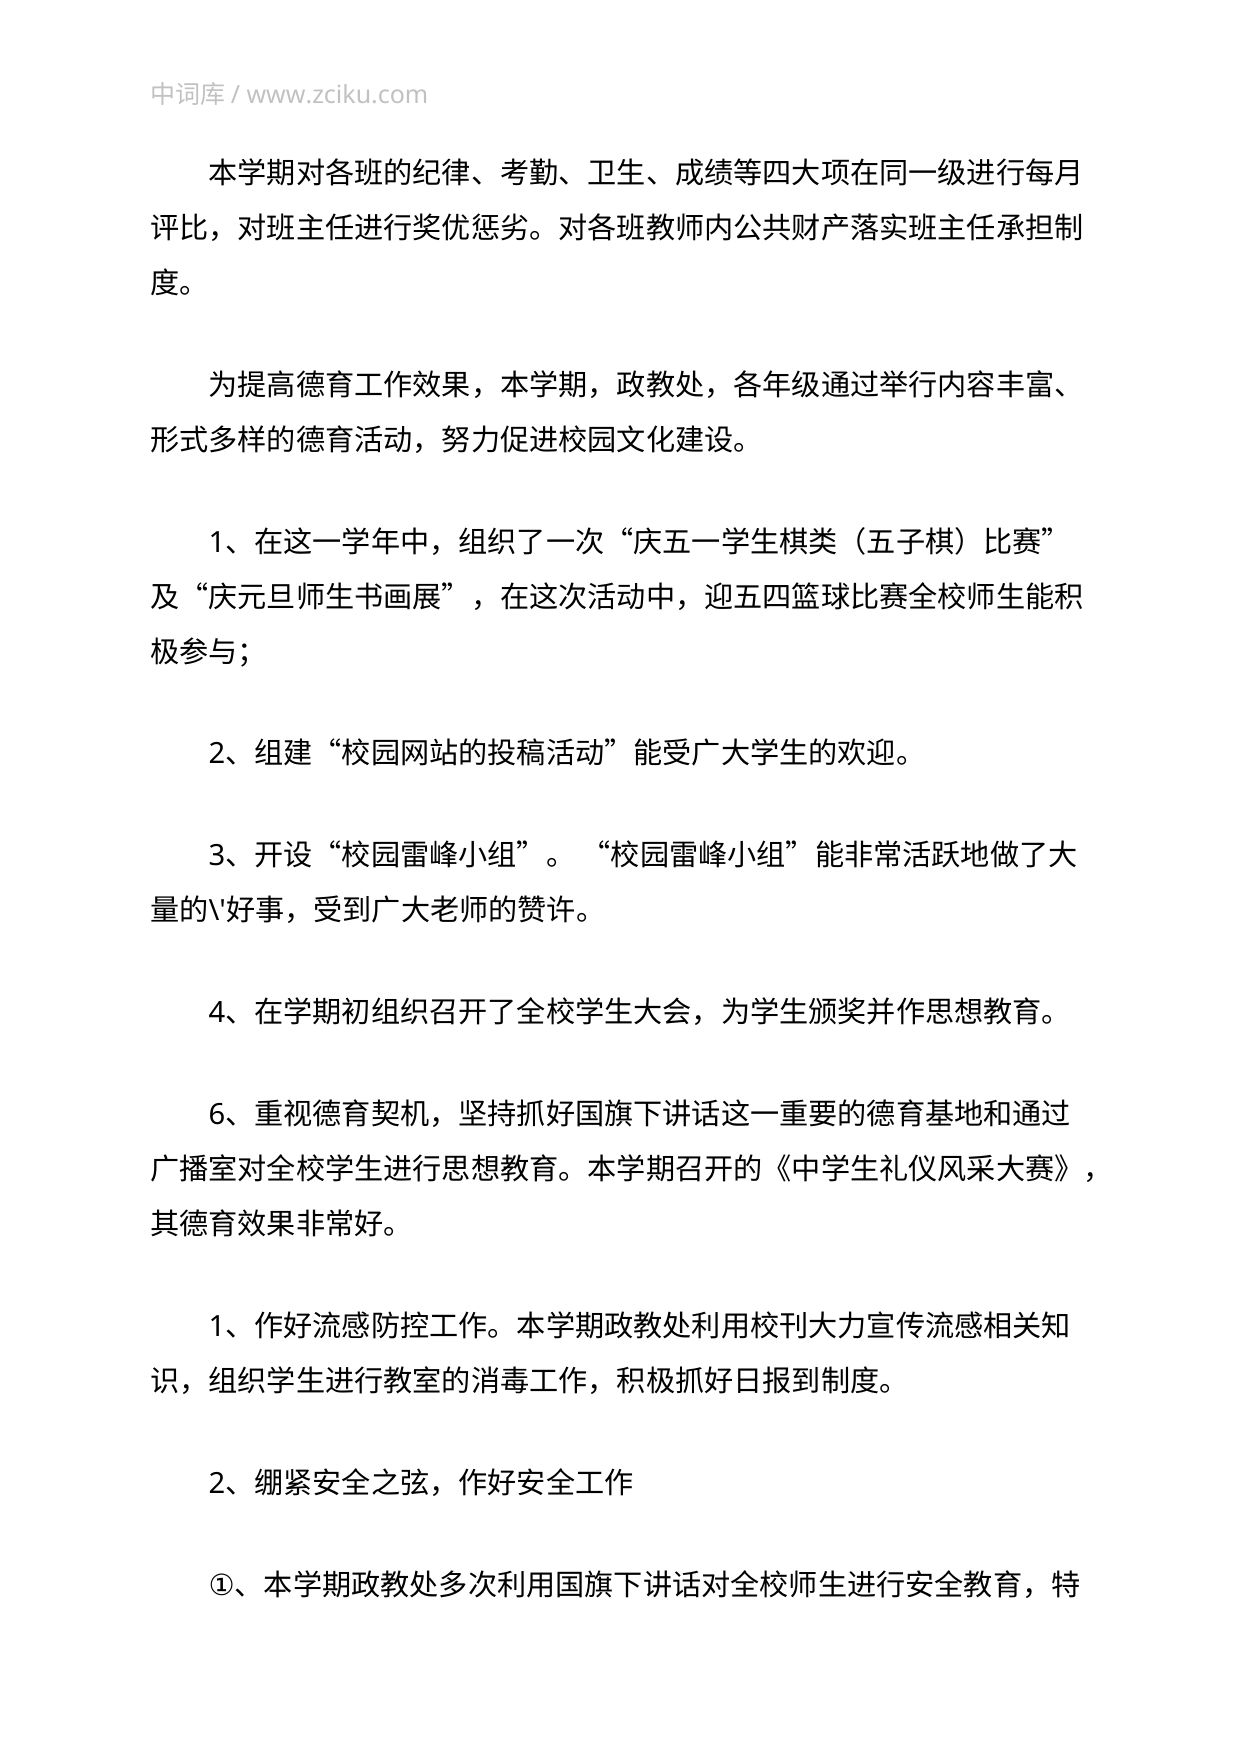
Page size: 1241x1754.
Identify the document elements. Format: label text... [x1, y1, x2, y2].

text 本学期对各班的纪律、考勤、卫生、成绩等四大项在同一级进行每月评比，对班主任进行奖优惩劣。对各班教师内公共财产落实班主任承担制度。 [150, 150, 1090, 302]
text 2、组建“校园网站的投稿活动”能受广大学生的欢迎。 [150, 730, 1090, 772]
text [150, 1561, 1090, 1604]
text 4、在学期初组织召开了全校学生大会，为学生颁奖并作思想教育。 [150, 989, 1090, 1031]
text 3、开设“校园雷峰小组”。 “校园雷峰小组”能非常活跃地做了大量的\'好事，受到广大老师的赞许。 [150, 832, 1090, 929]
text 1、作好流感防控工作。本学期政教处利用校刊大力宣传流感相关知识，组织学生进行教室的消毒工作，积极抓好日报到制度。 [150, 1302, 1090, 1400]
text 为提高德育工作效果，本学期，政教处，各年级通过举行内容丰富、形式多样的德育活动，努力促进校园文化建设。 [150, 362, 1090, 459]
text 2、绷紧安全之弦，作好安全工作 [150, 1459, 1090, 1502]
text 6、重视德育契机，坚持抓好国旗下讲话这一重要的德育基地和通过广播室对全校学生进行思想教育。本学期召开的《中学生礼仪风采大赛》，其德育效果非常好。 [150, 1091, 1090, 1243]
text 1、在这一学年中，组织了一次“庆五一学生棋类（五子棋）比赛”及“庆元旦师生书画展”，在这次活动中，迎五四篮球比赛全校师生能积极参与； [150, 518, 1090, 670]
